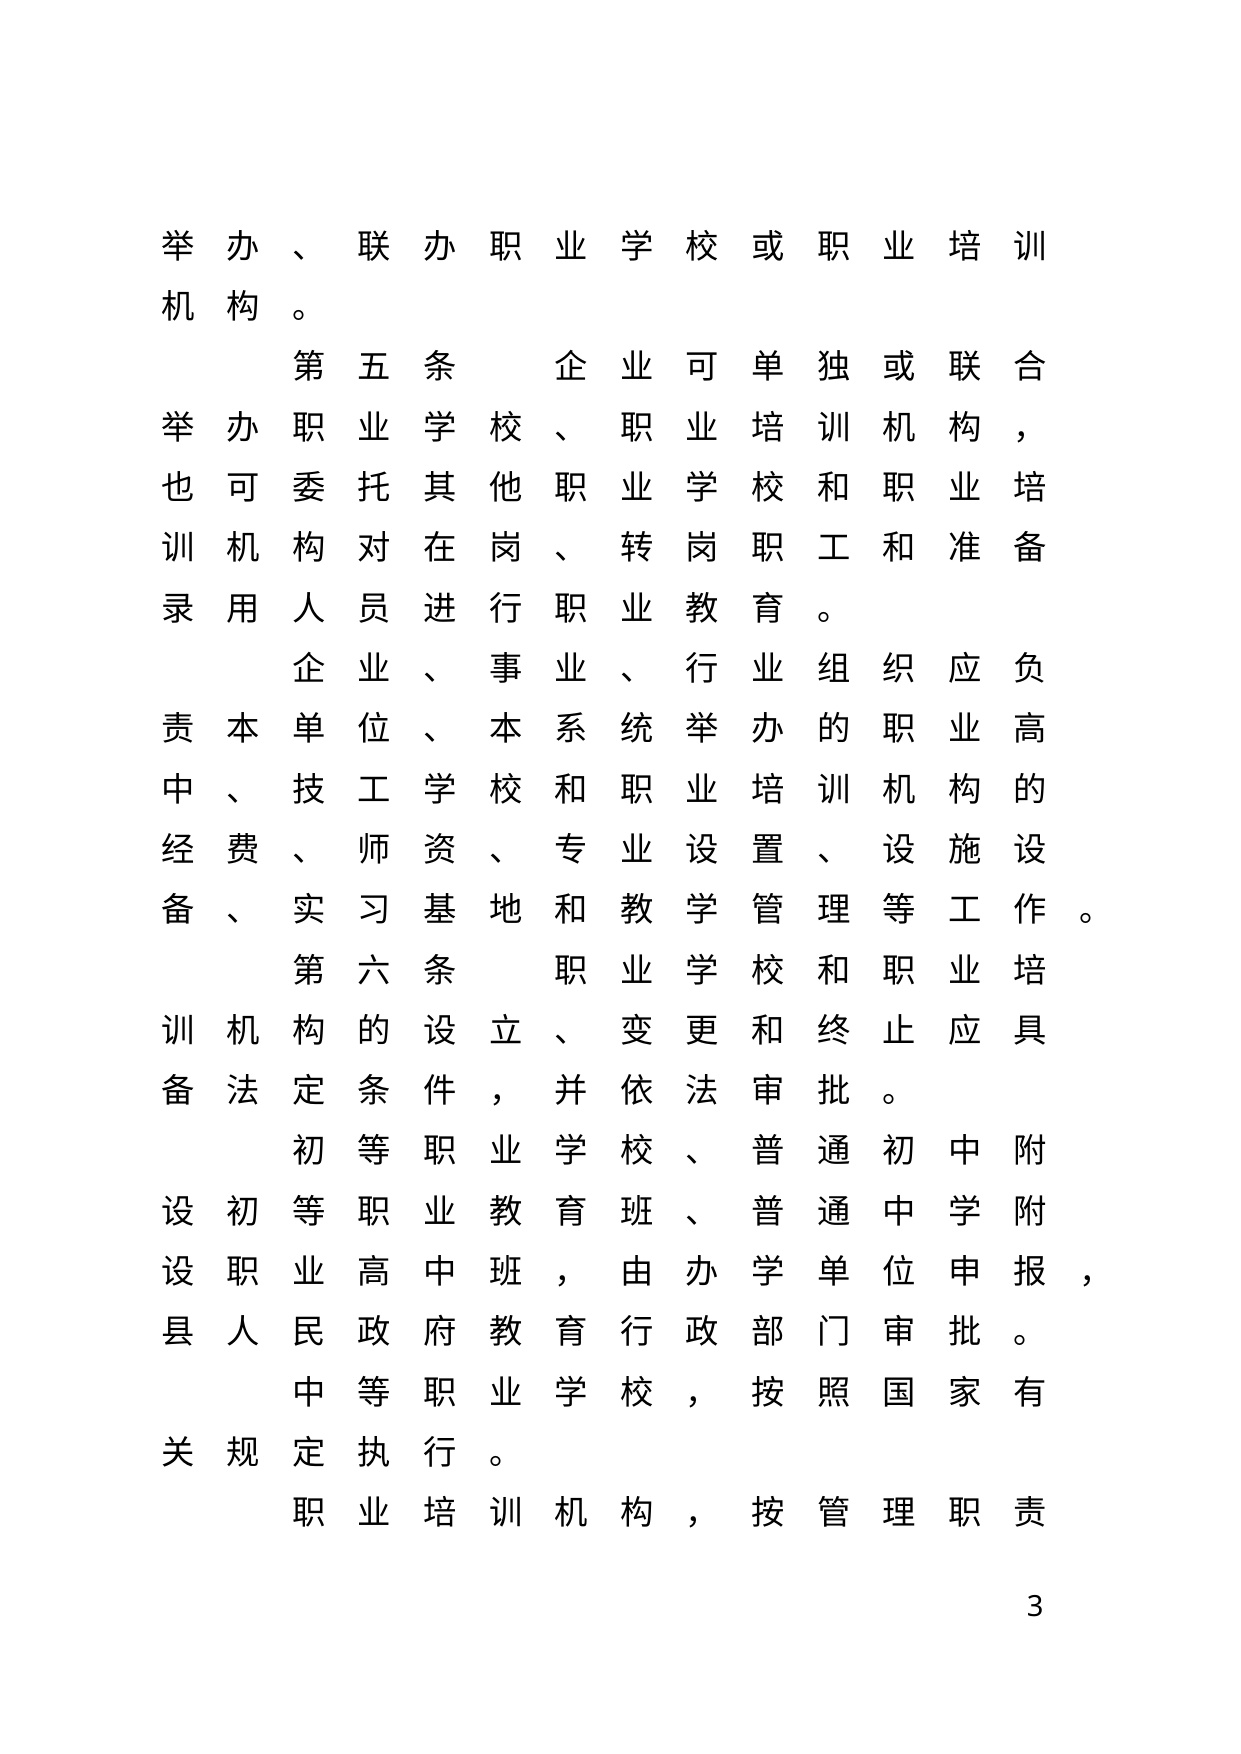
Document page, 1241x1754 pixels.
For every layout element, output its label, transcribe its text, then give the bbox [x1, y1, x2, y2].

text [161, 1480, 1079, 1540]
text 第六条 职业学校和职业培训机构的设立、变更和终止应具备法定条件，并依法审批。 [161, 937, 1079, 1118]
text 第五条 企业可单独或联合举办职业学校、职业培训机构，也可委托其他职业学校和职业培训机构对在岗、转岗职工和准备录用人员进行职业教育。 [161, 334, 1079, 636]
text 初等职业学校、普通初中附设初等职业教育班、普通中学附设职业高中班，由办学单位申报，县人民政府教育行政部门审批。 [161, 1118, 1079, 1359]
text 企业、事业、行业组织应负责本单位、本系统举办的职业高中、技工学校和职业培训机构的经费、师资、专业设置、设施设备、实习基地和教学管理等工作。 [161, 636, 1079, 937]
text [161, 213, 1079, 334]
text 中等职业学校，按照国家有关规定执行。 [161, 1359, 1079, 1480]
